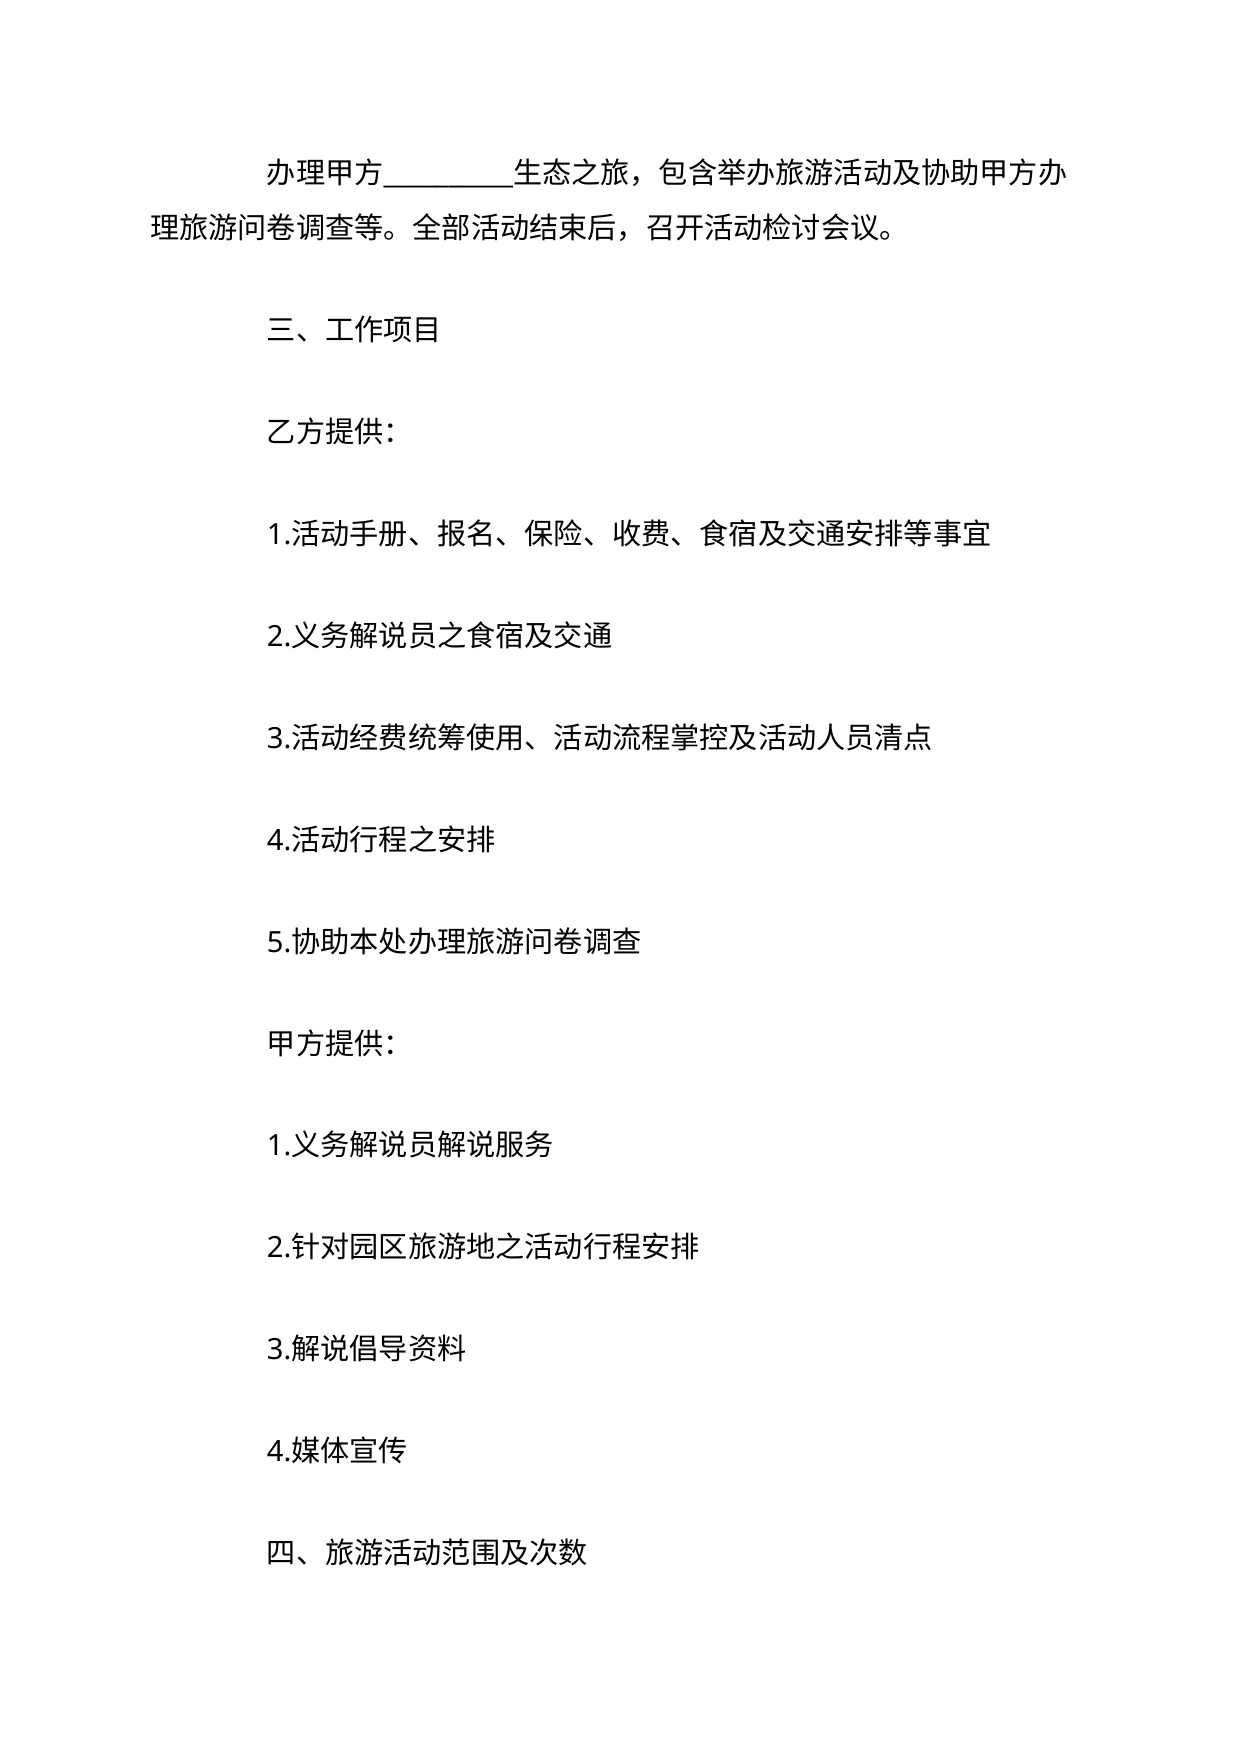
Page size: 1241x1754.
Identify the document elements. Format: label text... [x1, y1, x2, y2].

text 甲方提供： [150, 1020, 1090, 1062]
text 3.活动经费统筹使用、活动流程掌控及活动人员清点 [150, 714, 1090, 757]
text 三、工作项目 [150, 307, 1090, 349]
text 4.活动行程之安排 [150, 816, 1090, 859]
text 3.解说倡导资料 [150, 1326, 1090, 1368]
text 4.媒体宣传 [150, 1428, 1090, 1470]
text 1.活动手册、报名、保险、收费、食宿及交通安排等事宜 [150, 510, 1090, 553]
text 2.针对园区旅游地之活动行程安排 [150, 1224, 1090, 1266]
text 四、旅游活动范围及次数 [150, 1530, 1090, 1572]
text 办理甲方__________生态之旅，包含举办旅游活动及协助甲方办理旅游问卷调查等。全部活动结束后，召开活动检讨会议。 [150, 150, 1090, 247]
text 5.协助本处办理旅游问卷调查 [150, 918, 1090, 961]
text 1.义务解说员解说服务 [150, 1122, 1090, 1164]
text 2.义务解说员之食宿及交通 [150, 612, 1090, 655]
text 乙方提供： [150, 408, 1090, 451]
